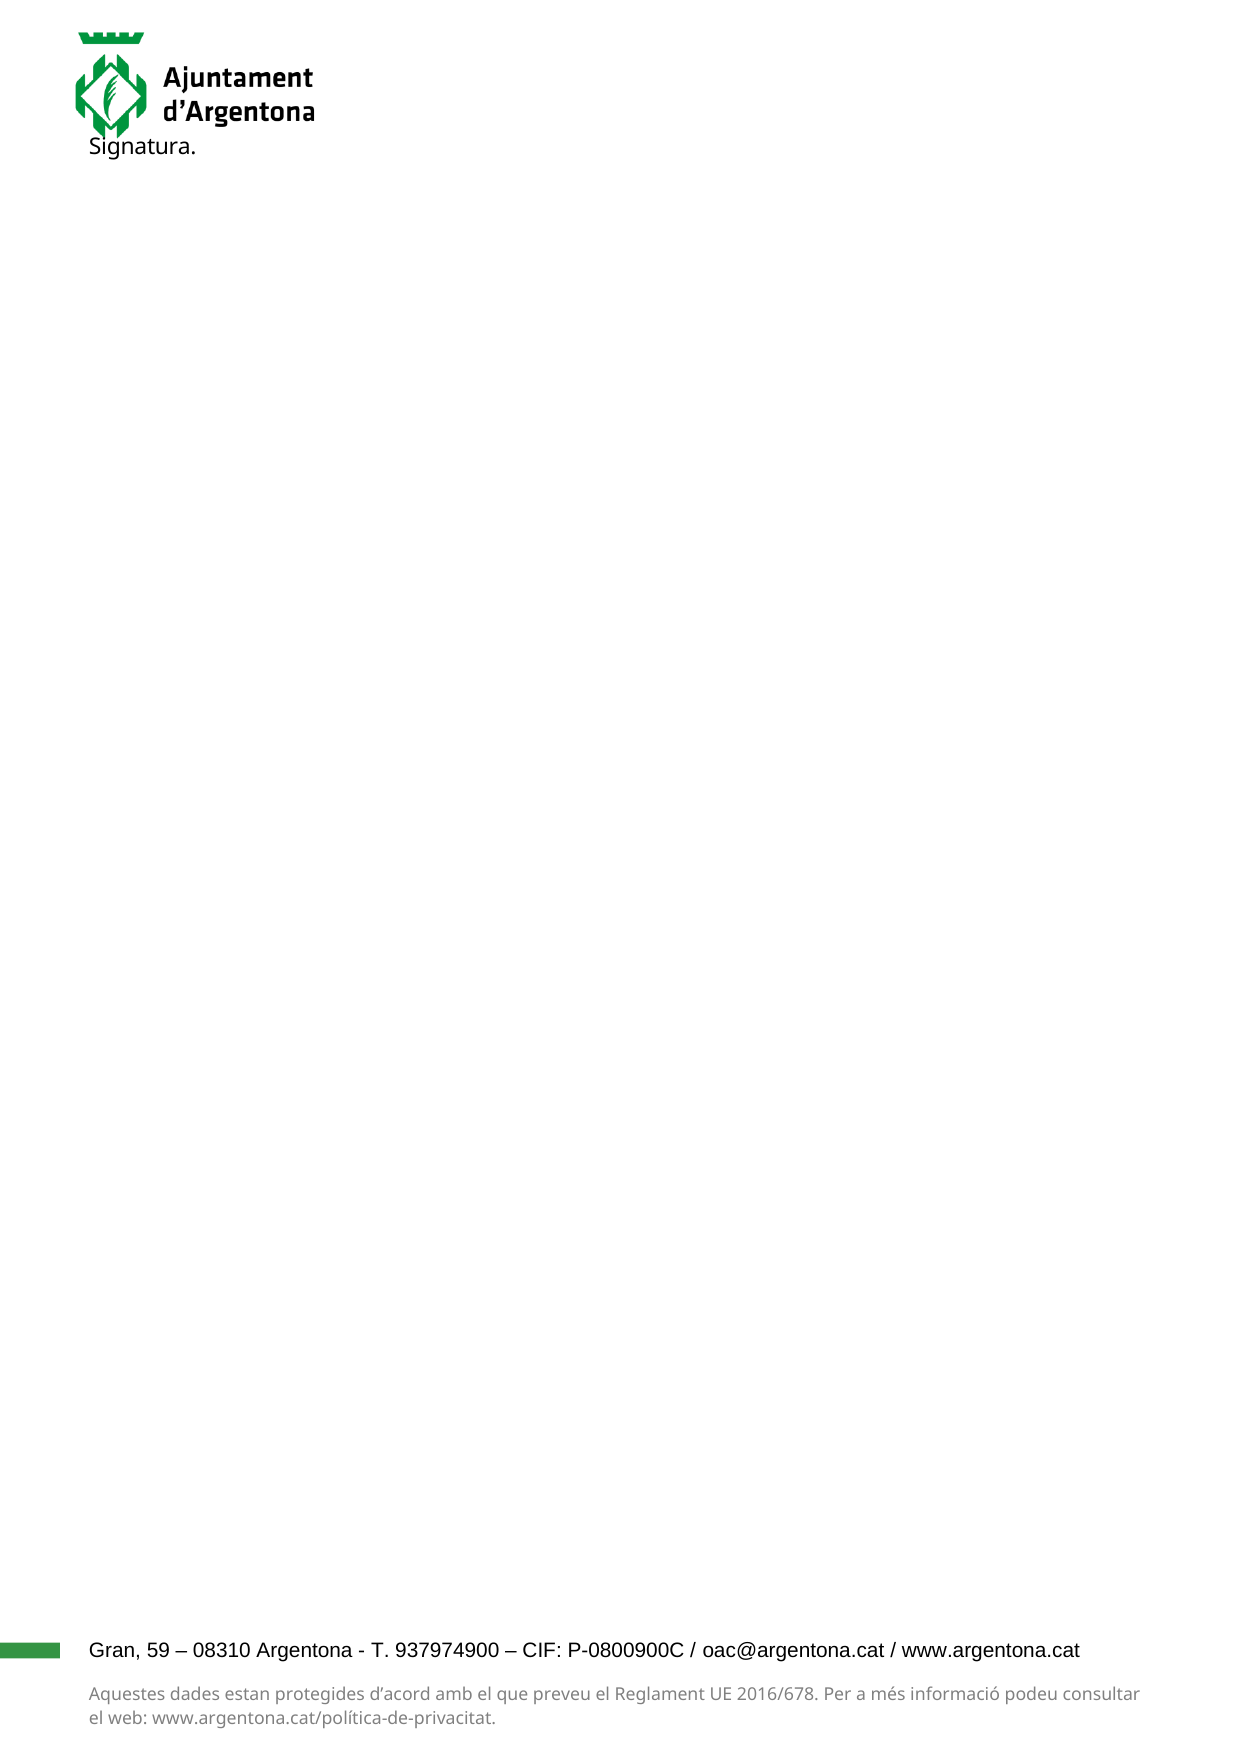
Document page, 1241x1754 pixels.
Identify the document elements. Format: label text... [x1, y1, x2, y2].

picture [74, 26, 316, 150]
text Signatura. [89, 130, 1152, 161]
